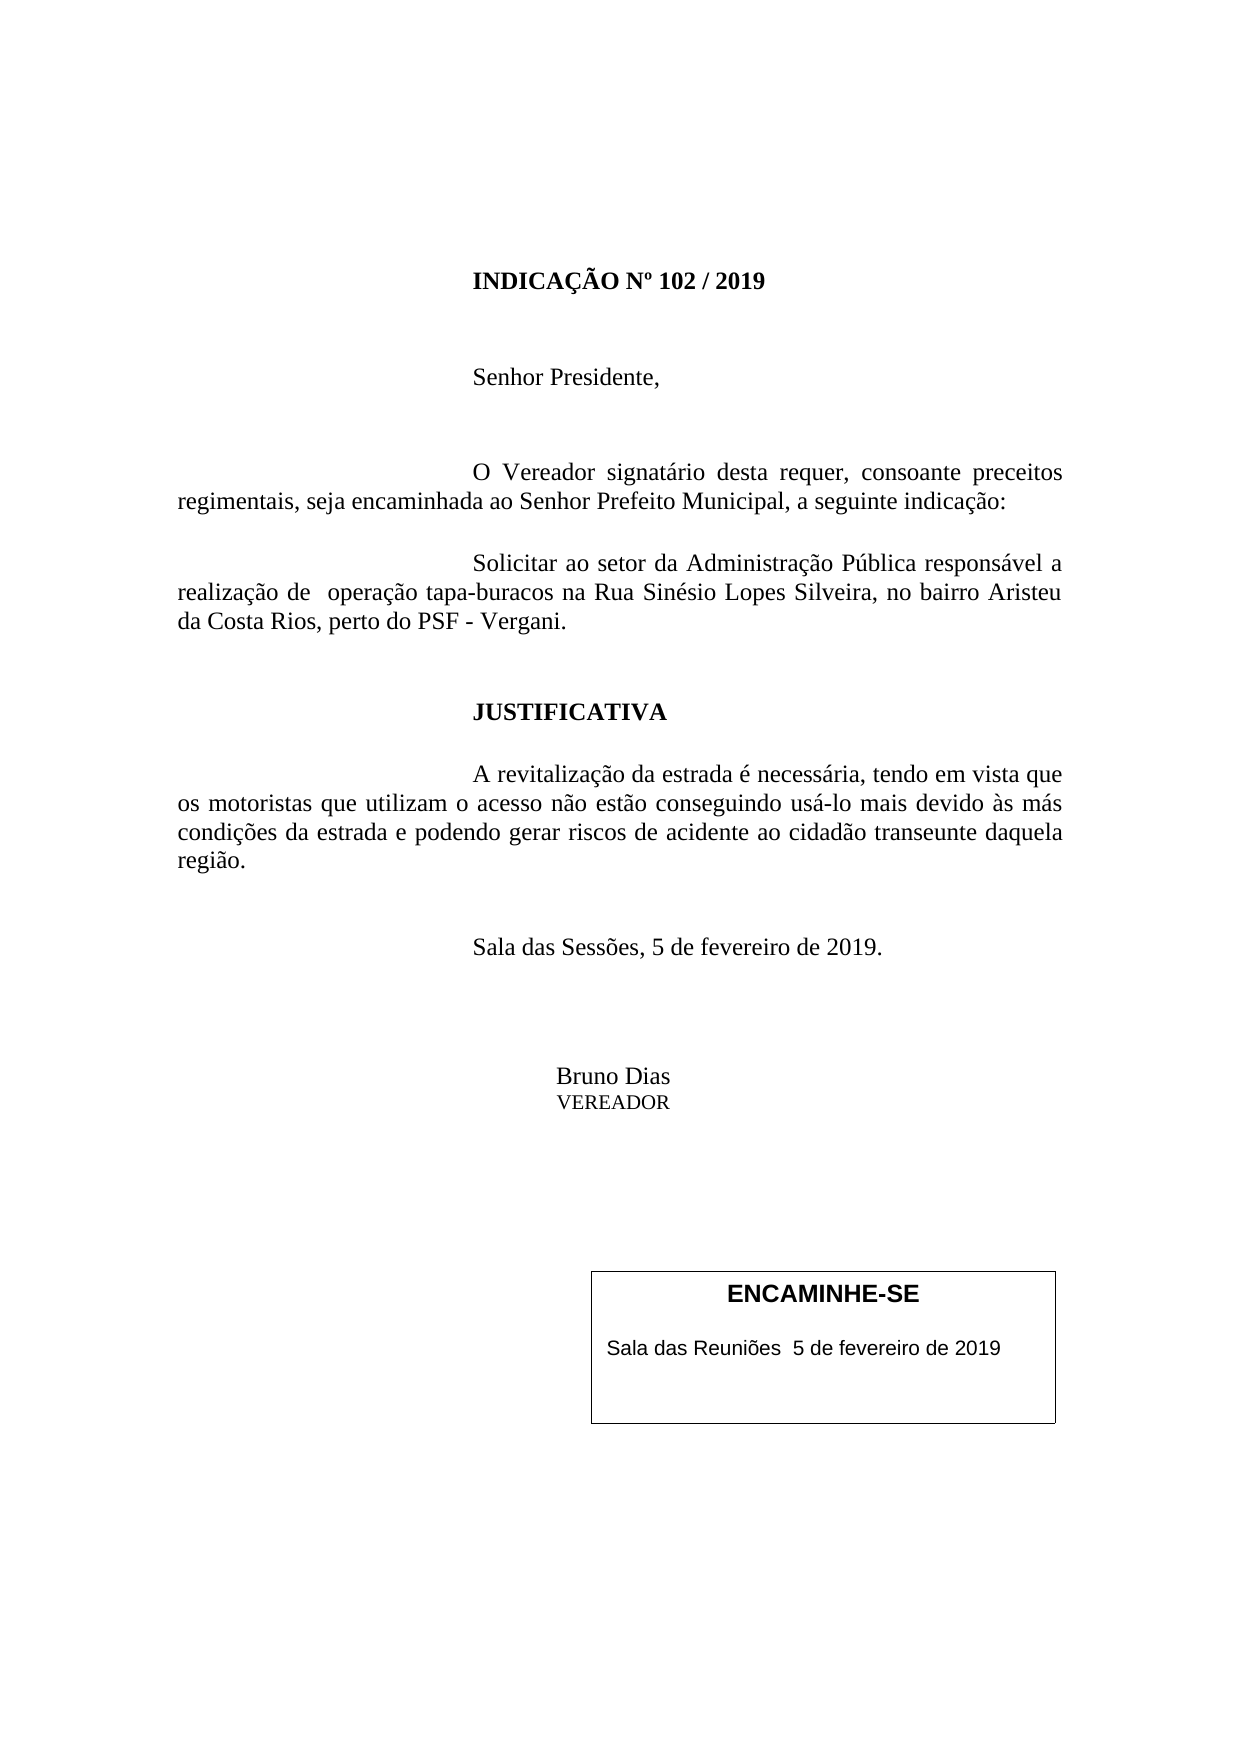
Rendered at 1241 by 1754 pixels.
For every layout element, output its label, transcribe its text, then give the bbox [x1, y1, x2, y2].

text Senhor Presidente, [472, 362, 1063, 390]
text INDICAÇÃO Nº 102 / 2019 [472, 266, 1063, 294]
text JUSTIFICATIVA [177, 697, 1004, 726]
table_header Bruno Dias [170, 1061, 1056, 1090]
text O Vereador signatário desta requer, consoante preceitos regimentais, seja encaminhada ao Senhor Prefeito Municipal, a seguinte indicação: [177, 457, 1063, 515]
text Solicitar ao setor da Administração Pública responsável a realização de operação tapa-buracos na Rua Sinésio Lopes Silveira, no bairro Aristeu da Costa Rios, perto do PSF - Vergani. [177, 548, 1063, 635]
text A revitalização da estrada é necessária, tendo em vista que os motoristas que utilizam o acesso não estão conseguindo usá-lo mais devido às más condições da estrada e podendo gerar riscos de acidente ao cidadão transeunte daquela região. [177, 759, 1063, 874]
table_cell VEREADOR [170, 1090, 1056, 1119]
text Sala das Sessões, 5 de fevereiro de 2019. [472, 932, 1063, 961]
